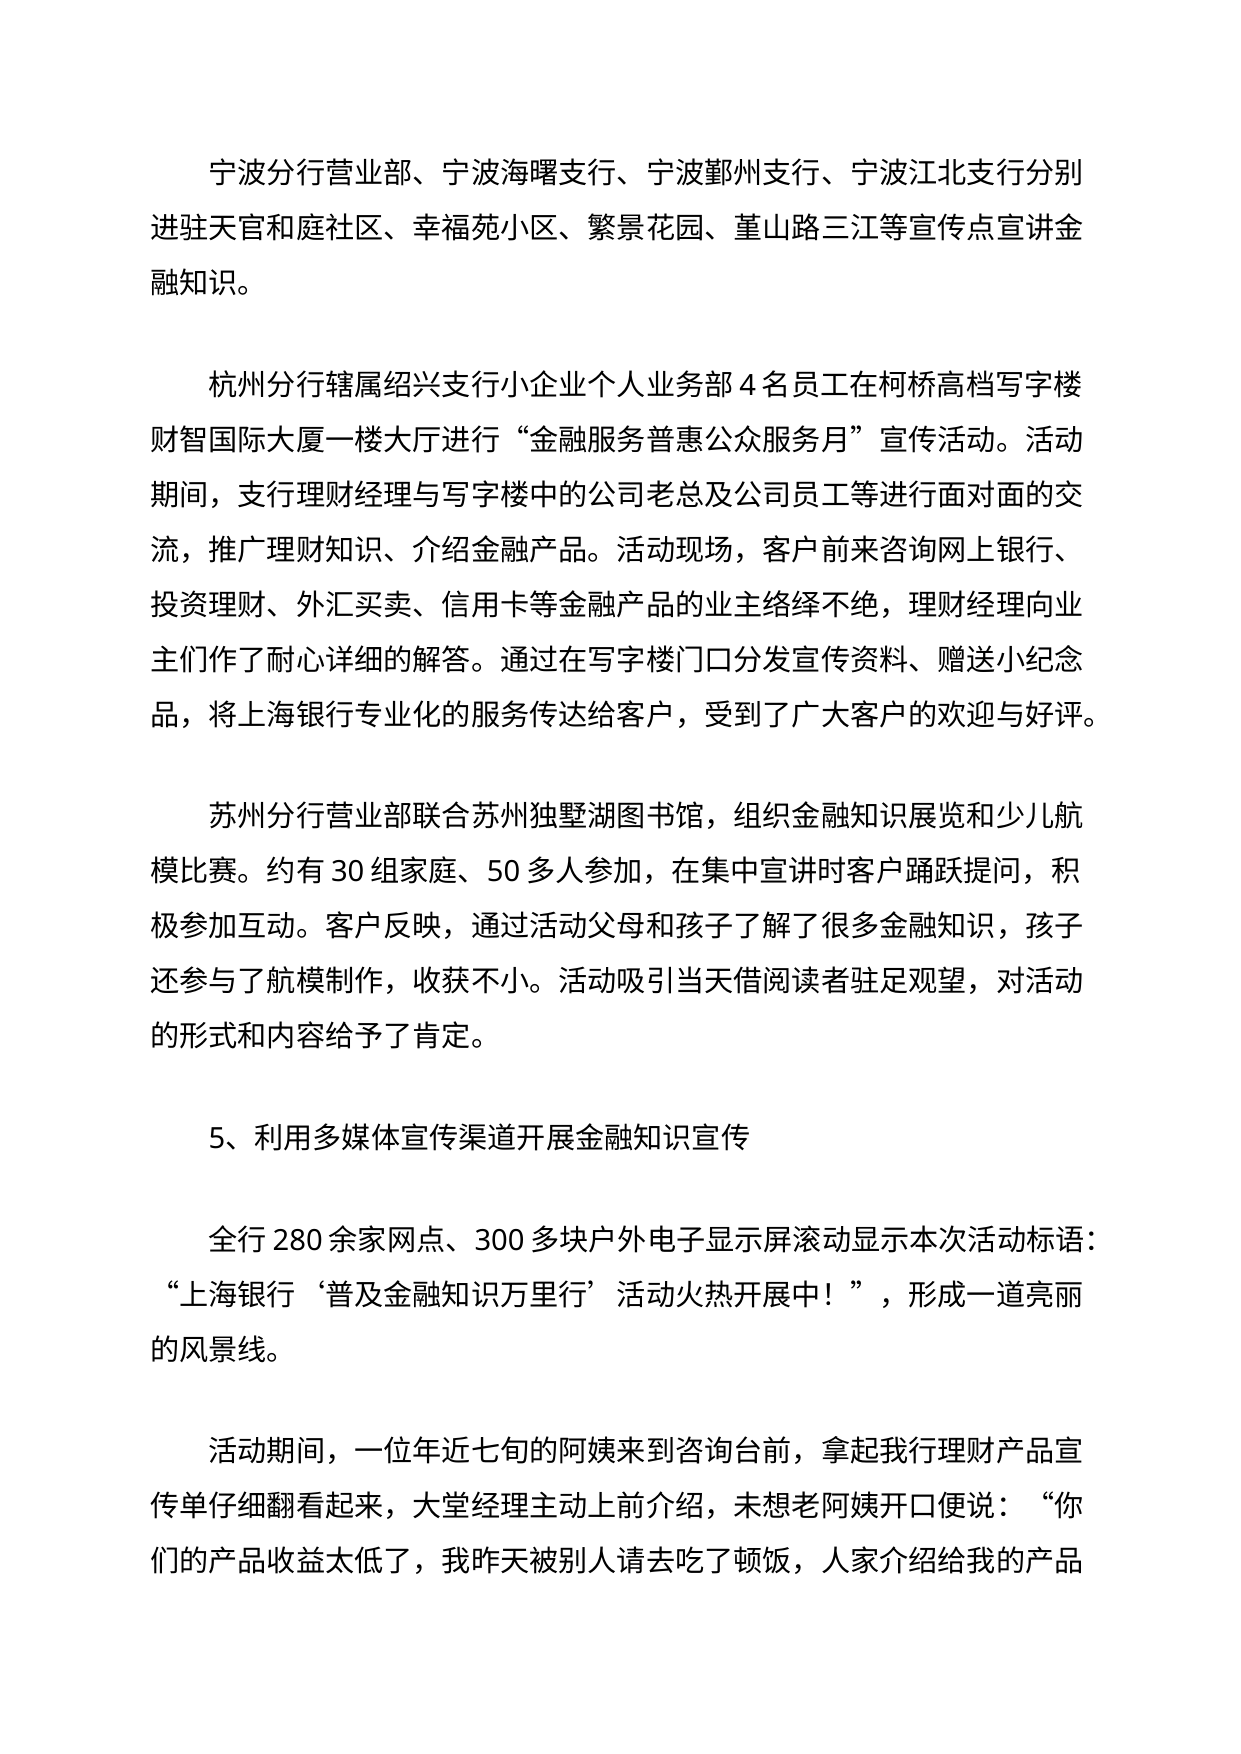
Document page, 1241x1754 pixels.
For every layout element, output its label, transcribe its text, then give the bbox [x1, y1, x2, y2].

text 宁波分行营业部、宁波海曙支行、宁波鄞州支行、宁波江北支行分别进驻天官和庭社区、幸福苑小区、繁景花园、堇山路三江等宣传点宣讲金融知识。 [150, 150, 1090, 302]
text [150, 1428, 1090, 1580]
text 全行280余家网点、300多块户外电子显示屏滚动显示本次活动标语：“上海银行‘普及金融知识万里行’活动火热开展中！”，形成一道亮丽的风景线。 [150, 1216, 1090, 1368]
text 苏州分行营业部联合苏州独墅湖图书馆，组织金融知识展览和少儿航模比赛。约有30组家庭、50多人参加，在集中宣讲时客户踊跃提问，积极参加互动。客户反映，通过活动父母和孩子了解了很多金融知识，孩子还参与了航模制作，收获不小。活动吸引当天借阅读者驻足观望，对活动的形式和内容给予了肯定。 [150, 793, 1090, 1055]
text 5、利用多媒体宣传渠道开展金融知识宣传 [150, 1114, 1090, 1157]
text 杭州分行辖属绍兴支行小企业个人业务部4名员工在柯桥高档写字楼财智国际大厦一楼大厅进行“金融服务普惠公众服务月”宣传活动。活动期间，支行理财经理与写字楼中的公司老总及公司员工等进行面对面的交流，推广理财知识、介绍金融产品。活动现场，客户前来咨询网上银行、投资理财、外汇买卖、信用卡等金融产品的业主络绎不绝，理财经理向业主们作了耐心详细的解答。通过在写字楼门口分发宣传资料、赠送小纪念品，将上海银行专业化的服务传达给客户，受到了广大客户的欢迎与好评。 [150, 362, 1090, 733]
